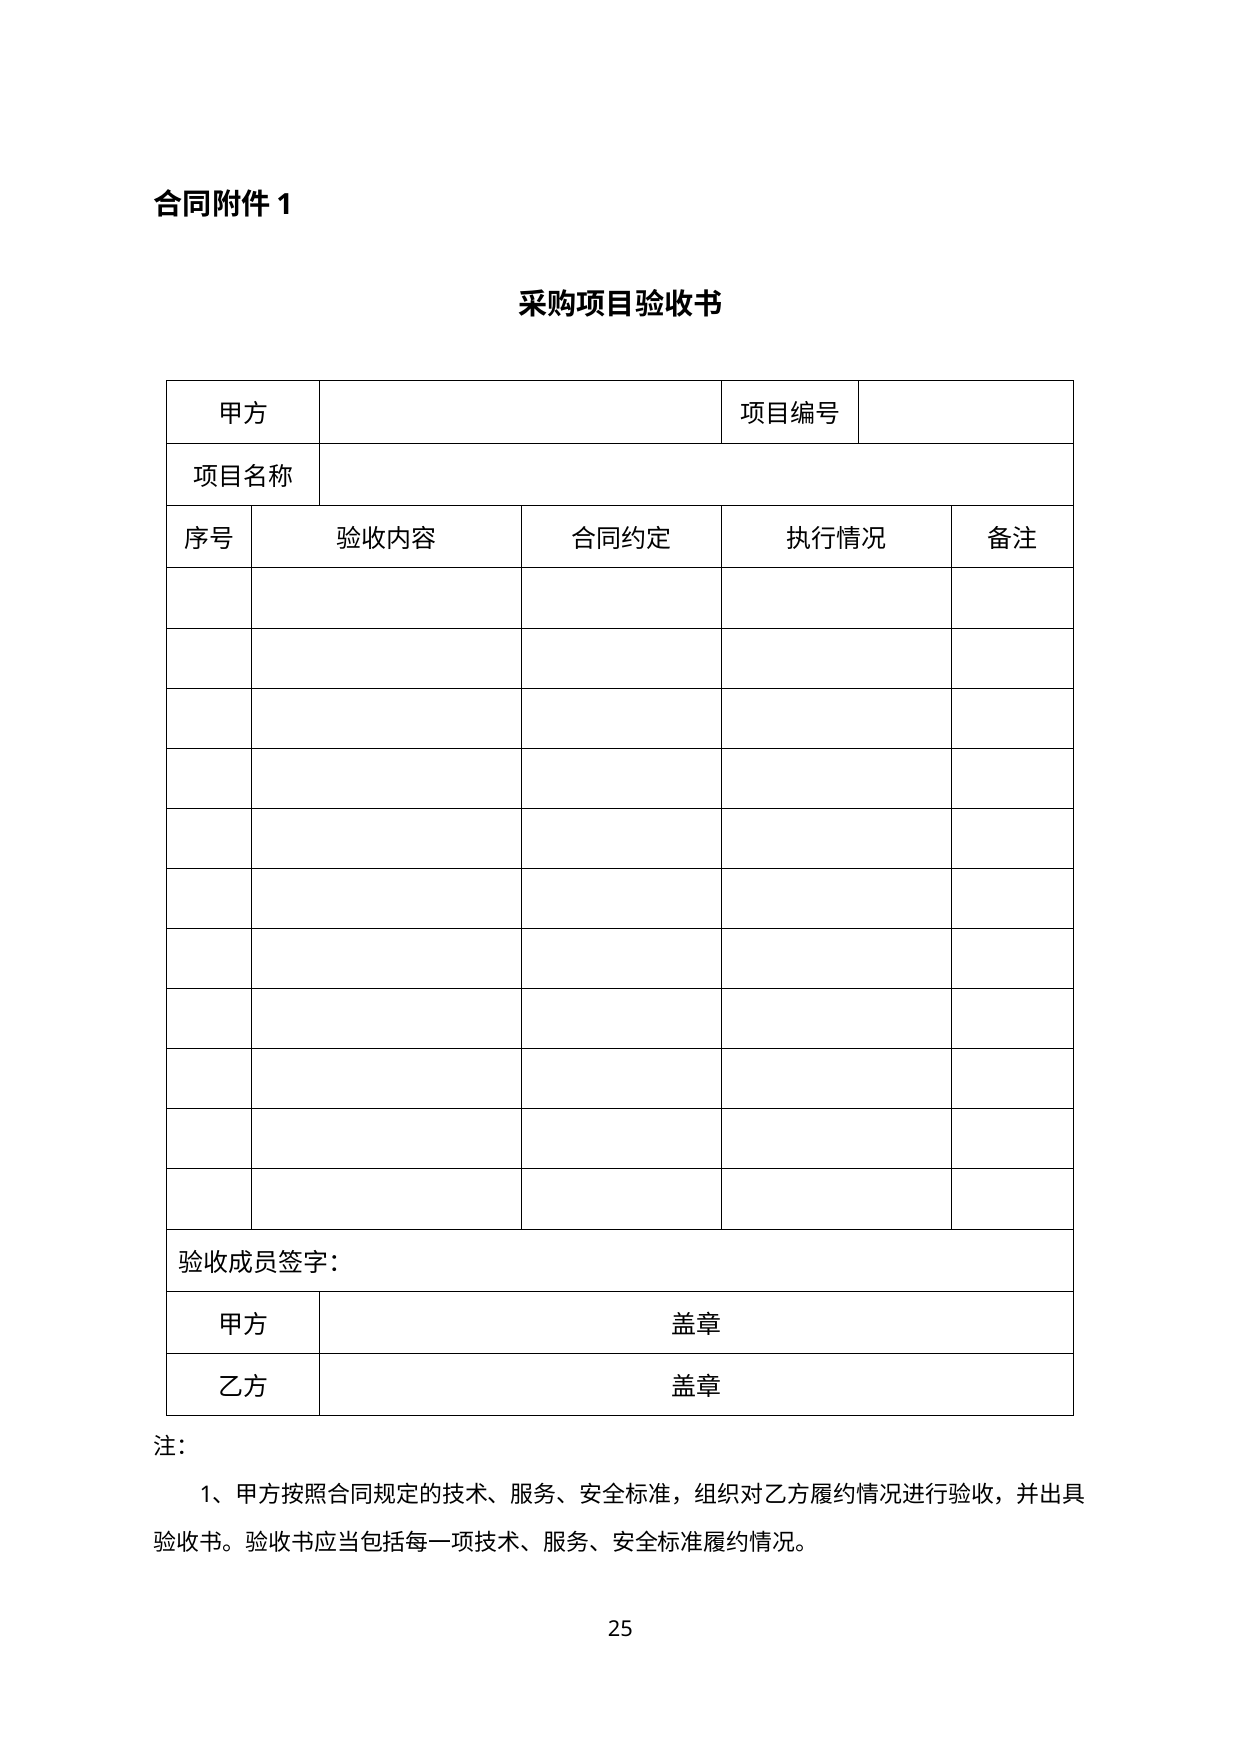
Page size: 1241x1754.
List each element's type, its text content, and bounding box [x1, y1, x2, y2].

table_cell 盖章 [320, 1292, 1073, 1353]
table_cell [522, 1169, 721, 1228]
table_cell 验收成员签字： [167, 1230, 1073, 1291]
table_cell [167, 809, 251, 868]
table_cell [522, 809, 721, 868]
table_cell [252, 989, 521, 1048]
table_cell [252, 1109, 521, 1168]
table_cell [522, 629, 721, 687]
table_cell [167, 568, 251, 627]
table_cell [252, 1049, 521, 1108]
text 采购项目验收书 [153, 281, 1087, 323]
table_cell 验收内容 [252, 506, 521, 567]
table_cell 乙方 [167, 1354, 319, 1415]
table_cell [522, 1109, 721, 1168]
table_cell [167, 1049, 251, 1108]
table_cell [167, 1169, 251, 1228]
table_cell [952, 1109, 1073, 1168]
text 1、甲方按照合同规定的技术、服务、安全标准，组织对乙方履约情况进行验收，并出具验收书。验收书应当包括每一项技术、服务、安全标准履约情况。 [153, 1464, 1087, 1560]
table_cell [522, 929, 721, 988]
table_header [859, 381, 1073, 443]
table_cell [252, 869, 521, 928]
table_cell [252, 929, 521, 988]
table_cell 合同约定 [522, 506, 721, 567]
table_cell [252, 809, 521, 868]
table_cell [167, 869, 251, 928]
table_cell 项目名称 [167, 444, 319, 505]
table_cell [167, 689, 251, 748]
table_cell [952, 568, 1073, 627]
table_cell [722, 1049, 951, 1108]
table_cell [952, 929, 1073, 988]
table_cell [167, 629, 251, 687]
table_cell [722, 1109, 951, 1168]
table_cell [252, 689, 521, 748]
table_cell [722, 689, 951, 748]
table_cell 执行情况 [722, 506, 951, 567]
table_cell [252, 629, 521, 687]
table_cell [522, 1049, 721, 1108]
table_header 项目编号 [722, 381, 858, 443]
table_cell [252, 568, 521, 627]
table_cell [722, 929, 951, 988]
table_cell 甲方 [167, 1292, 319, 1353]
table_cell [522, 749, 721, 808]
table_cell [952, 689, 1073, 748]
table_cell [522, 689, 721, 748]
table_cell [952, 1049, 1073, 1108]
table_cell [952, 749, 1073, 808]
table_cell [722, 749, 951, 808]
table_cell [167, 929, 251, 988]
table_cell [522, 869, 721, 928]
table_header [320, 381, 721, 443]
table_header 甲方 [167, 381, 319, 443]
table_cell [252, 749, 521, 808]
table_cell [252, 1169, 521, 1228]
table_cell [167, 989, 251, 1048]
table_cell [722, 1169, 951, 1228]
table_cell 备注 [952, 506, 1073, 567]
table_cell [952, 809, 1073, 868]
table_cell [320, 444, 1073, 505]
table_cell [952, 869, 1073, 928]
table_cell [722, 568, 951, 627]
table_cell [722, 629, 951, 687]
text 注： [153, 1416, 1087, 1464]
table_cell [952, 989, 1073, 1048]
table_cell 序号 [167, 506, 251, 567]
table_cell [522, 568, 721, 627]
table_cell [522, 989, 721, 1048]
table_cell 盖章 [320, 1354, 1073, 1415]
table_cell [952, 629, 1073, 687]
table_cell [952, 1169, 1073, 1228]
table_cell [722, 809, 951, 868]
table_cell [167, 1109, 251, 1168]
table_cell [722, 869, 951, 928]
table_cell [167, 749, 251, 808]
text 合同附件1 [153, 181, 1087, 223]
table_cell [722, 989, 951, 1048]
